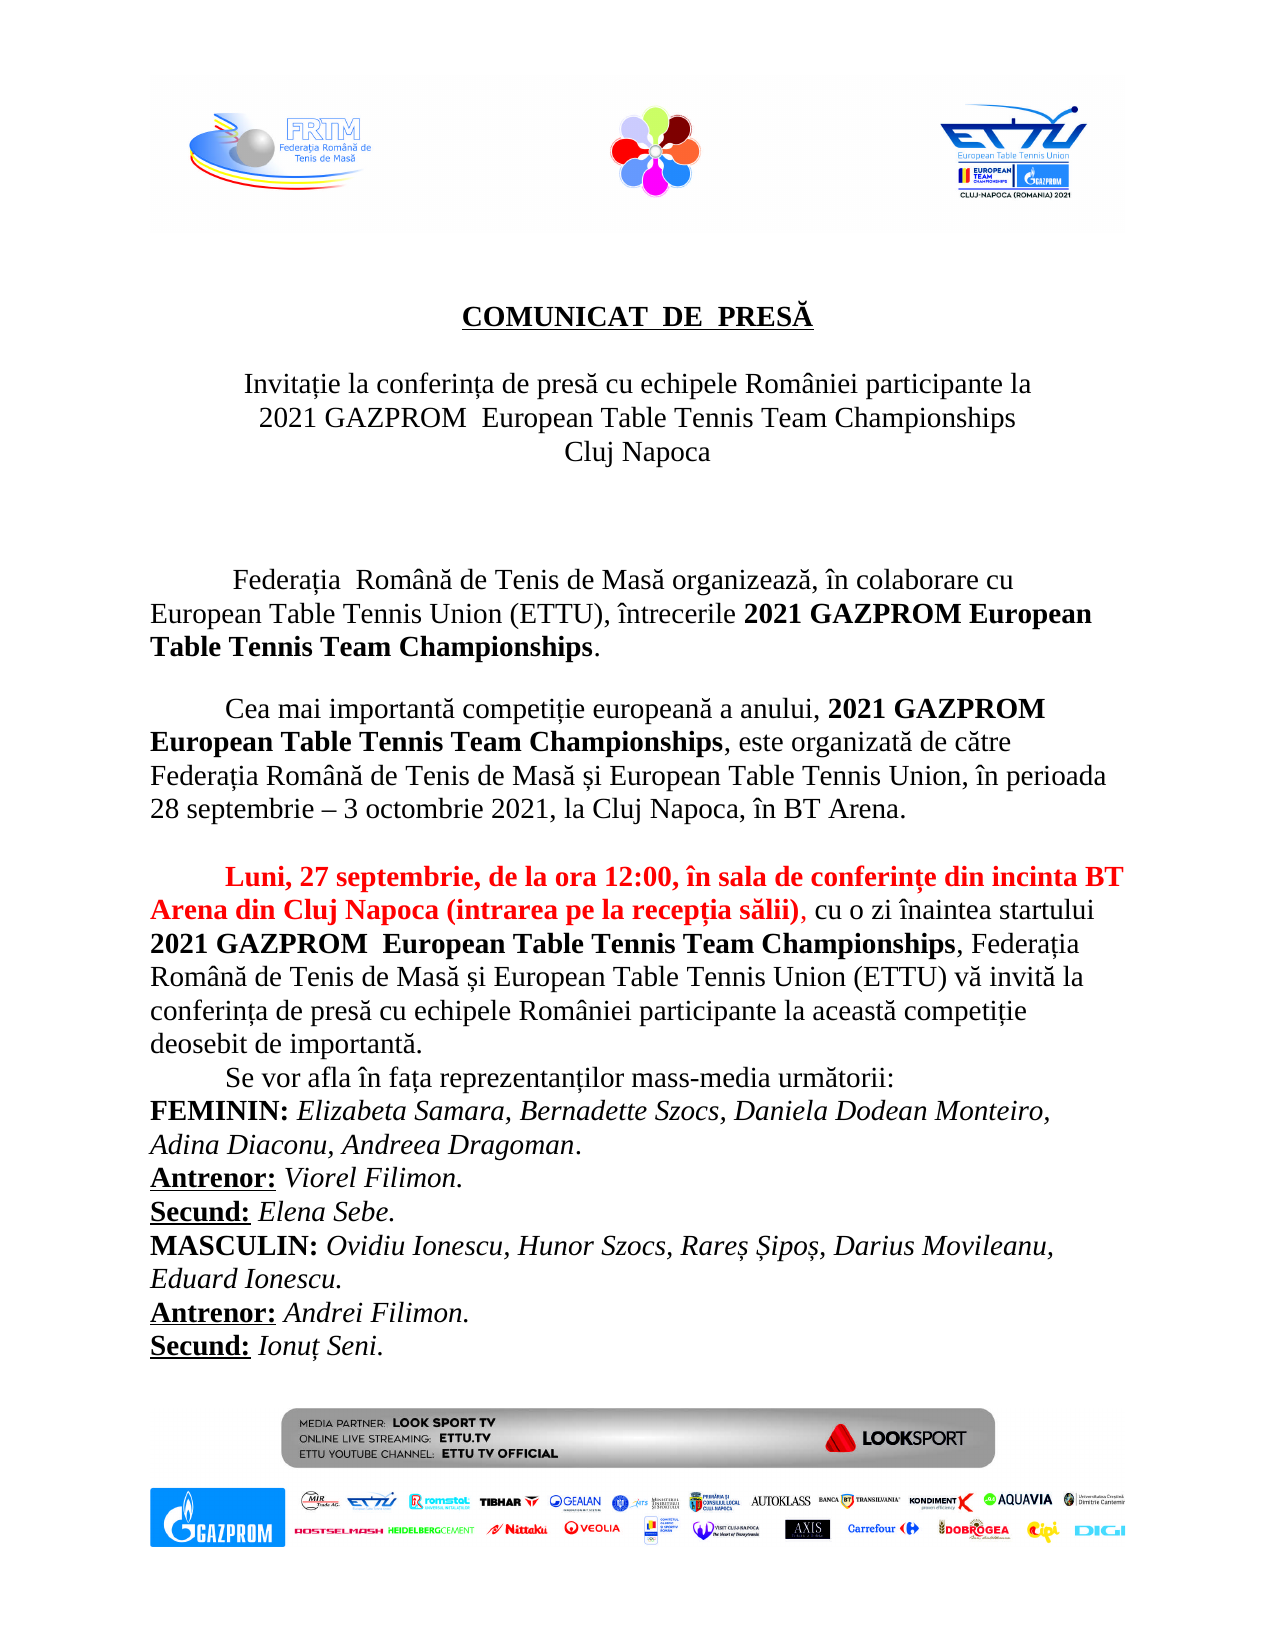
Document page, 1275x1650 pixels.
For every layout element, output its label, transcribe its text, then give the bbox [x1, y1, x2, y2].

text Secund: Ionuț Seni. [150, 1328, 1125, 1362]
picture [150, 75, 1125, 233]
text Antrenor: Andrei Filimon. [150, 1295, 1125, 1328]
text Cea mai importantă competiție europeană a anului, 2021 GAZPROM European Table Tennis Team Championships, este organizată de către Federația Română de Tenis de Masă și European Table Tennis Union, în perioada 28 septembrie – 3 octombrie 2021, la Cluj Napoca, în BT Arena. Luni, 27 septembrie, de la ora 12:00, în sala de conferințe din incinta BT Arena din Cluj Napoca (intrarea pe la recepția sălii), cu o zi înaintea startului 2021 GAZPROM European Table Tennis Team Championships, Federația Română de Tenis de Masă și European Table Tennis Union (ETTU) vă invită la conferința de presă cu echipele României participante la această competiție deosebit de importantă. Se vor afla în fața reprezentanților mass-media următorii: FEMININ: Elizabeta Samara, Bernadette Szocs, Daniela Dodean Monteiro, Adina Diaconu, Andreea Dragoman. Antrenor: Viorel Filimon. Secund: Elena Sebe. MASCULIN: Ovidiu Ionescu, Hunor Szocs, Rareș Șipoș, Darius Movileanu, Eduard Ionescu. [150, 691, 1125, 1295]
text Invitație la conferința de presă cu echipele României participante la 2021 GAZPROM European Table Tennis Team Championships Cluj Napoca [150, 367, 1125, 495]
picture [150, 1408, 1125, 1547]
text COMUNICAT DE PRESĂ [150, 266, 1125, 333]
text Federația Română de Tenis de Masă organizează, în colaborare cu European Table Tennis Union (ETTU), întrecerile 2021 GAZPROM European Table Tennis Team Championships. [150, 562, 1125, 663]
